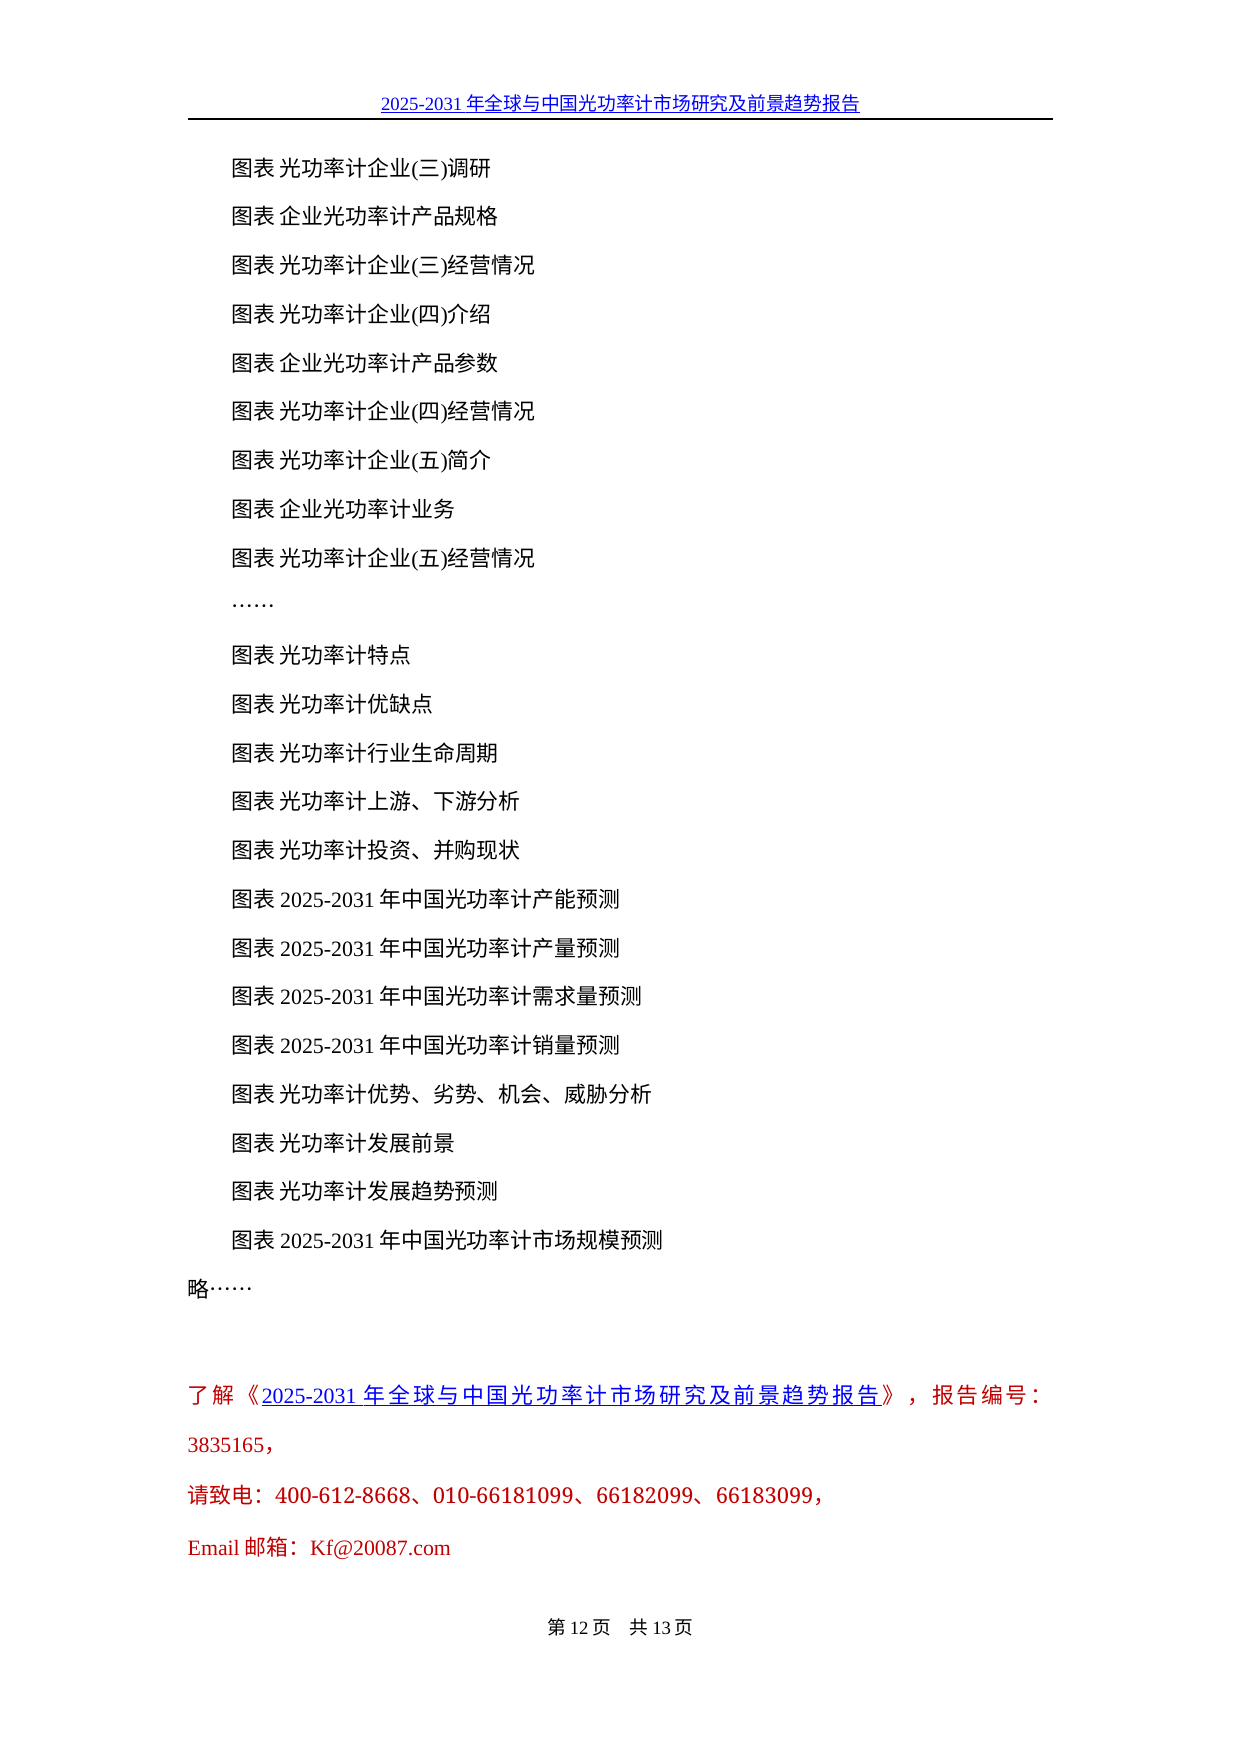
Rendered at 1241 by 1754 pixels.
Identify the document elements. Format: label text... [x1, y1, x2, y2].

text Email邮箱：Kf@20087.com [187, 1530, 1053, 1562]
text 请致电：400-612-8668、010-66181099、66182099、66183099， [187, 1478, 1053, 1511]
text 了解《2025-2031年全球与中国光功率计市场研究及前景趋势报告》，报告编号：3835165， [187, 1378, 1053, 1459]
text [187, 150, 1053, 1304]
